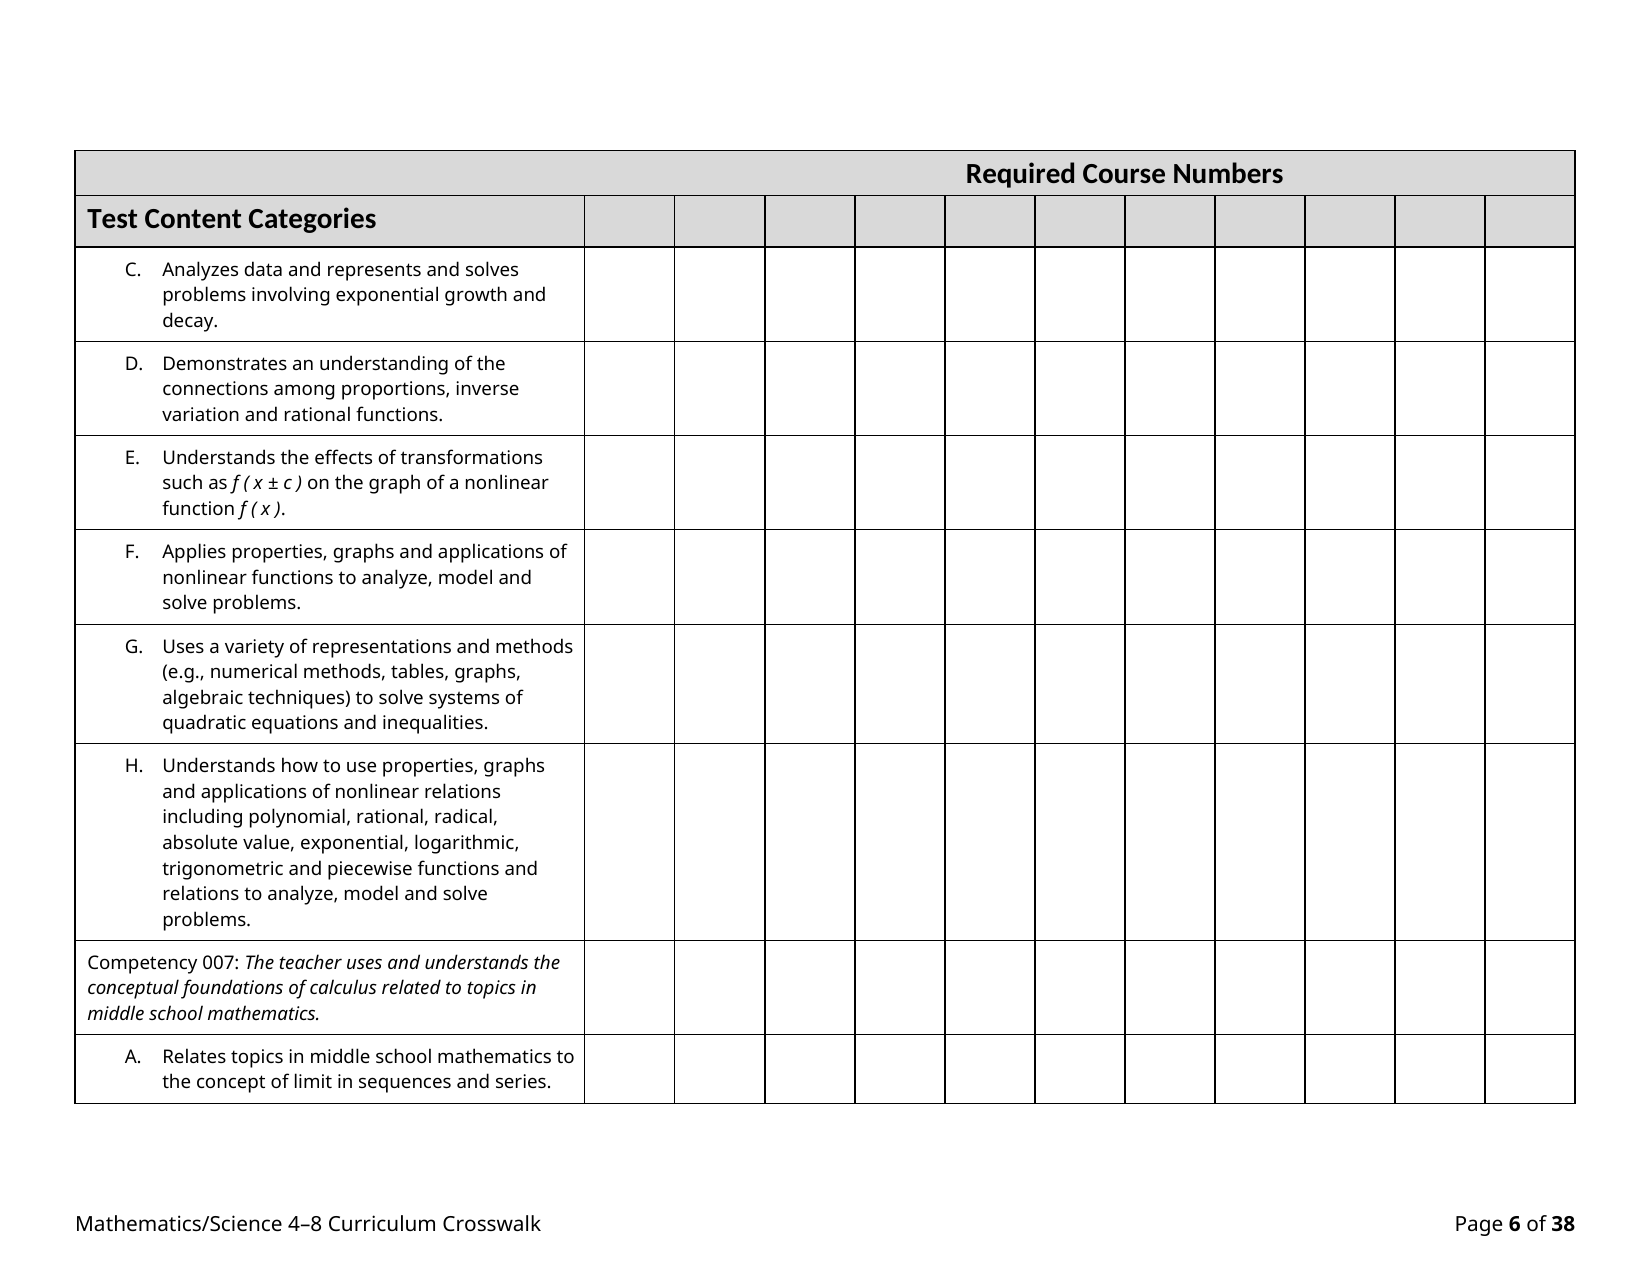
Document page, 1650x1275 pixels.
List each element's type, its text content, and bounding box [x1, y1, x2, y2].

table_cell [856, 342, 944, 435]
table_cell [946, 436, 1034, 529]
table_cell [675, 1035, 764, 1103]
table_cell [766, 436, 854, 529]
table_cell [1216, 196, 1304, 246]
table_cell [1396, 342, 1484, 435]
table_cell [766, 196, 854, 246]
table_cell [1306, 196, 1394, 246]
table_cell [1036, 941, 1124, 1034]
table_cell [1126, 1035, 1214, 1103]
table_cell [1486, 625, 1574, 743]
table_cell [1126, 196, 1214, 246]
table_cell [1216, 248, 1304, 341]
table_cell [585, 530, 674, 623]
table_cell [1396, 625, 1484, 743]
table_cell [1126, 436, 1214, 529]
table_cell Test Content Categories [76, 196, 584, 246]
table_cell [1126, 941, 1214, 1034]
table_cell [585, 744, 674, 940]
table_cell [585, 625, 674, 743]
table_cell [1126, 744, 1214, 940]
table_cell [1486, 342, 1574, 435]
table_cell [766, 744, 854, 940]
table_cell [766, 625, 854, 743]
table_cell [675, 625, 764, 743]
table_cell [1306, 744, 1394, 940]
table_cell [585, 436, 674, 529]
table_cell Applies properties, graphs and applications of nonlinear functions to analyze, model and solve problems. [76, 530, 584, 623]
table_cell [856, 1035, 944, 1103]
table_cell [1036, 436, 1124, 529]
table_cell [766, 342, 854, 435]
table_cell [1126, 530, 1214, 623]
table_cell [1306, 1035, 1394, 1103]
table_cell [856, 625, 944, 743]
table_cell [946, 342, 1034, 435]
table_cell [1216, 744, 1304, 940]
table_cell [1036, 744, 1124, 940]
table_cell Understands the effects of transformations such as f ( x ± c ) on the graph of a nonlinear function f ( x ). [76, 436, 584, 529]
table_cell [946, 625, 1034, 743]
table_cell Understands how to use properties, graphs and applications of nonlinear relations including polynomial, rational, radical, absolute value, exponential, logarithmic, trigonometric and piecewise functions and relations to analyze, model and solve problems. [76, 744, 584, 940]
table_cell [585, 1035, 674, 1103]
table_cell [1486, 1035, 1574, 1103]
table_cell [1306, 625, 1394, 743]
table_cell [946, 941, 1034, 1034]
table_cell [1306, 436, 1394, 529]
table_cell [1306, 342, 1394, 435]
table_cell [766, 530, 854, 623]
table_cell [585, 342, 674, 435]
table_cell [1306, 941, 1394, 1034]
table_header Required Course Numbers [76, 151, 1574, 195]
table_cell [766, 1035, 854, 1103]
table_cell [1396, 941, 1484, 1034]
table_cell [856, 196, 944, 246]
table_cell [946, 248, 1034, 341]
table_cell [1306, 248, 1394, 341]
table_cell [1306, 530, 1394, 623]
table_cell [1126, 342, 1214, 435]
table_cell [675, 196, 764, 246]
table_cell Competency 007: The teacher uses and understands the conceptual foundations of calculus related to topics in middle school mathematics. [76, 941, 584, 1034]
table_cell [1126, 625, 1214, 743]
table_cell [585, 248, 674, 341]
table_cell [1486, 436, 1574, 529]
table_cell [1486, 248, 1574, 341]
table_cell [1216, 625, 1304, 743]
table_cell [675, 941, 764, 1034]
table_cell [946, 744, 1034, 940]
table_cell [1486, 744, 1574, 940]
table_cell [675, 248, 764, 341]
table_cell [675, 436, 764, 529]
table_cell [1216, 1035, 1304, 1103]
table_cell [1396, 248, 1484, 341]
table_cell [1396, 530, 1484, 623]
table_cell Analyzes data and represents and solves problems involving exponential growth and decay. [76, 248, 584, 341]
table_cell [1036, 248, 1124, 341]
table_cell [1126, 248, 1214, 341]
table_cell [1036, 530, 1124, 623]
table_cell [1036, 342, 1124, 435]
table_cell [856, 744, 944, 940]
table_cell Uses a variety of representations and methods (e.g., numerical methods, tables, graphs, algebraic techniques) to solve systems of quadratic equations and inequalities. [76, 625, 584, 743]
table_cell [675, 342, 764, 435]
table_cell [1216, 941, 1304, 1034]
table_cell [766, 941, 854, 1034]
table_cell [856, 941, 944, 1034]
table_cell [585, 941, 674, 1034]
table_cell [1036, 196, 1124, 246]
table_cell [675, 744, 764, 940]
table_cell Demonstrates an understanding of the connections among proportions, inverse variation and rational functions. [76, 342, 584, 435]
table_cell [675, 530, 764, 623]
table_cell [946, 196, 1034, 246]
table_cell [766, 248, 854, 341]
table_cell [1486, 196, 1574, 246]
table_cell Relates topics in middle school mathematics to the concept of limit in sequences and series. [76, 1035, 584, 1103]
table_cell [946, 530, 1034, 623]
table_cell [1396, 436, 1484, 529]
table_cell [856, 530, 944, 623]
table_cell [1216, 342, 1304, 435]
table_cell [585, 196, 674, 246]
table_cell [1486, 941, 1574, 1034]
table_cell [856, 248, 944, 341]
table_cell [946, 1035, 1034, 1103]
table_cell [1036, 1035, 1124, 1103]
table_cell [1486, 530, 1574, 623]
table_cell [1216, 530, 1304, 623]
table_cell [856, 436, 944, 529]
table_cell [1396, 196, 1484, 246]
table_cell [1036, 625, 1124, 743]
table_cell [1216, 436, 1304, 529]
table_cell [1396, 1035, 1484, 1103]
table_cell [1396, 744, 1484, 940]
